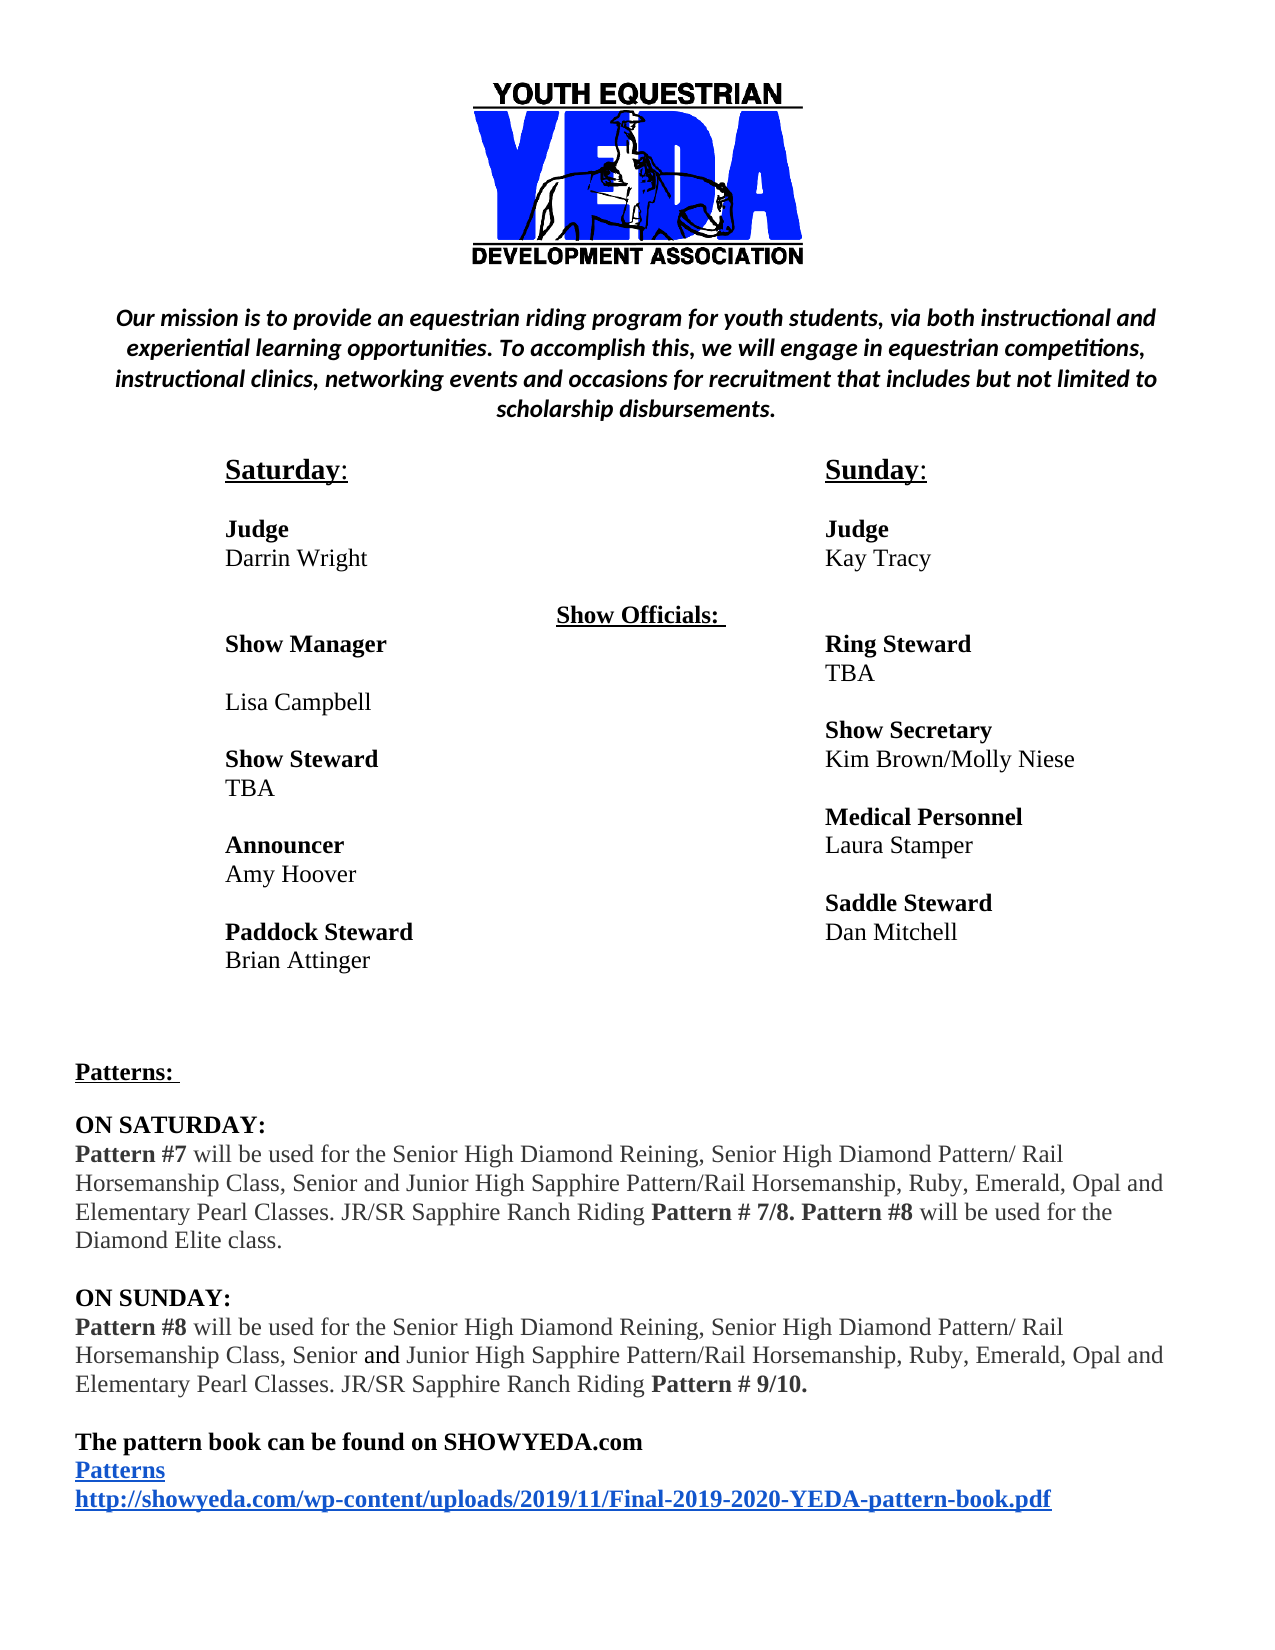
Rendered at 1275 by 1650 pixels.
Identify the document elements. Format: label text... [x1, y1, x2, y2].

text Patterns: [75, 1057, 1200, 1085]
text Our mission is to provide an equestrian riding program for youth students, via both instructional and experiential learning opportunities. To accomplish this, we will engage in equestrian competitions, instructional clinics, networking events and occasions for recruitment that includes but not limited to scholarship disbursements. [776, 302, 1200, 424]
text ON SUNDAY: [75, 1283, 1200, 1312]
text Amy Hoover [150, 859, 600, 888]
text Dan Mitchell [750, 917, 1200, 945]
text Kim Brown/Molly Niese [825, 744, 1200, 773]
text Show Secretary [825, 715, 1200, 744]
text Judge Judge [225, 514, 1200, 543]
text Announcer [225, 830, 600, 859]
text Show Officials: [75, 600, 1200, 629]
picture [469, 75, 805, 272]
text Show Steward [225, 744, 600, 773]
text The pattern book can be found on SHOWYEDA.com [75, 1427, 1200, 1455]
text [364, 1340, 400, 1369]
text Pattern #8 will be used for the Senior High Diamond Reining, Senior High Diamond Pattern/ Rail Horsemanship Class, Senior and Junior High Sapphire Pattern/Rail Horsemanship, Ruby, Emerald, Opal and Elementary Pearl Classes. JR/SR Sapphire Ranch Riding Pattern # 9/10. [807, 1312, 1200, 1398]
text Patterns [75, 1455, 1200, 1484]
text Lisa Campbell [225, 687, 600, 715]
text TBA [825, 658, 1200, 687]
text Ring Steward [750, 629, 1200, 658]
text Show Manager [150, 629, 600, 687]
text ON SATURDAY: [75, 1110, 1200, 1139]
text Saturday: Sunday: [150, 452, 1200, 485]
text Paddock Steward [150, 917, 600, 945]
text Darrin Wright Kay Tracy [225, 543, 1200, 572]
text Our mission is to provide an equestrian riding program for youth students, via both instructional and experiential learning opportunities. To accomplish this, we will engage in equestrian competitions, instructional clinics, networking events and occasions for recruitment that includes but not limited to scholarship disbursements. [75, 302, 496, 424]
text Laura Stamper [825, 830, 1200, 859]
text Saddle Steward [825, 888, 1200, 917]
text http://showyeda.com/wp-content/uploads/2019/11/Final-2019-2020-YEDA-pattern-book.pdf [75, 1484, 1200, 1513]
text Medical Personnel [825, 802, 1200, 830]
text Pattern #7 will be used for the Senior High Diamond Reining, Senior High Diamond Pattern/ Rail Horsemanship Class, Senior and Junior High Sapphire Pattern/Rail Horsemanship, Ruby, Emerald, Opal and Elementary Pearl Classes. JR/SR Sapphire Ranch Riding Pattern # 7/8. Pattern #8 will be used for the Diamond Elite class. [283, 1139, 1200, 1254]
text TBA [225, 773, 600, 802]
text Brian Attinger [150, 945, 600, 974]
